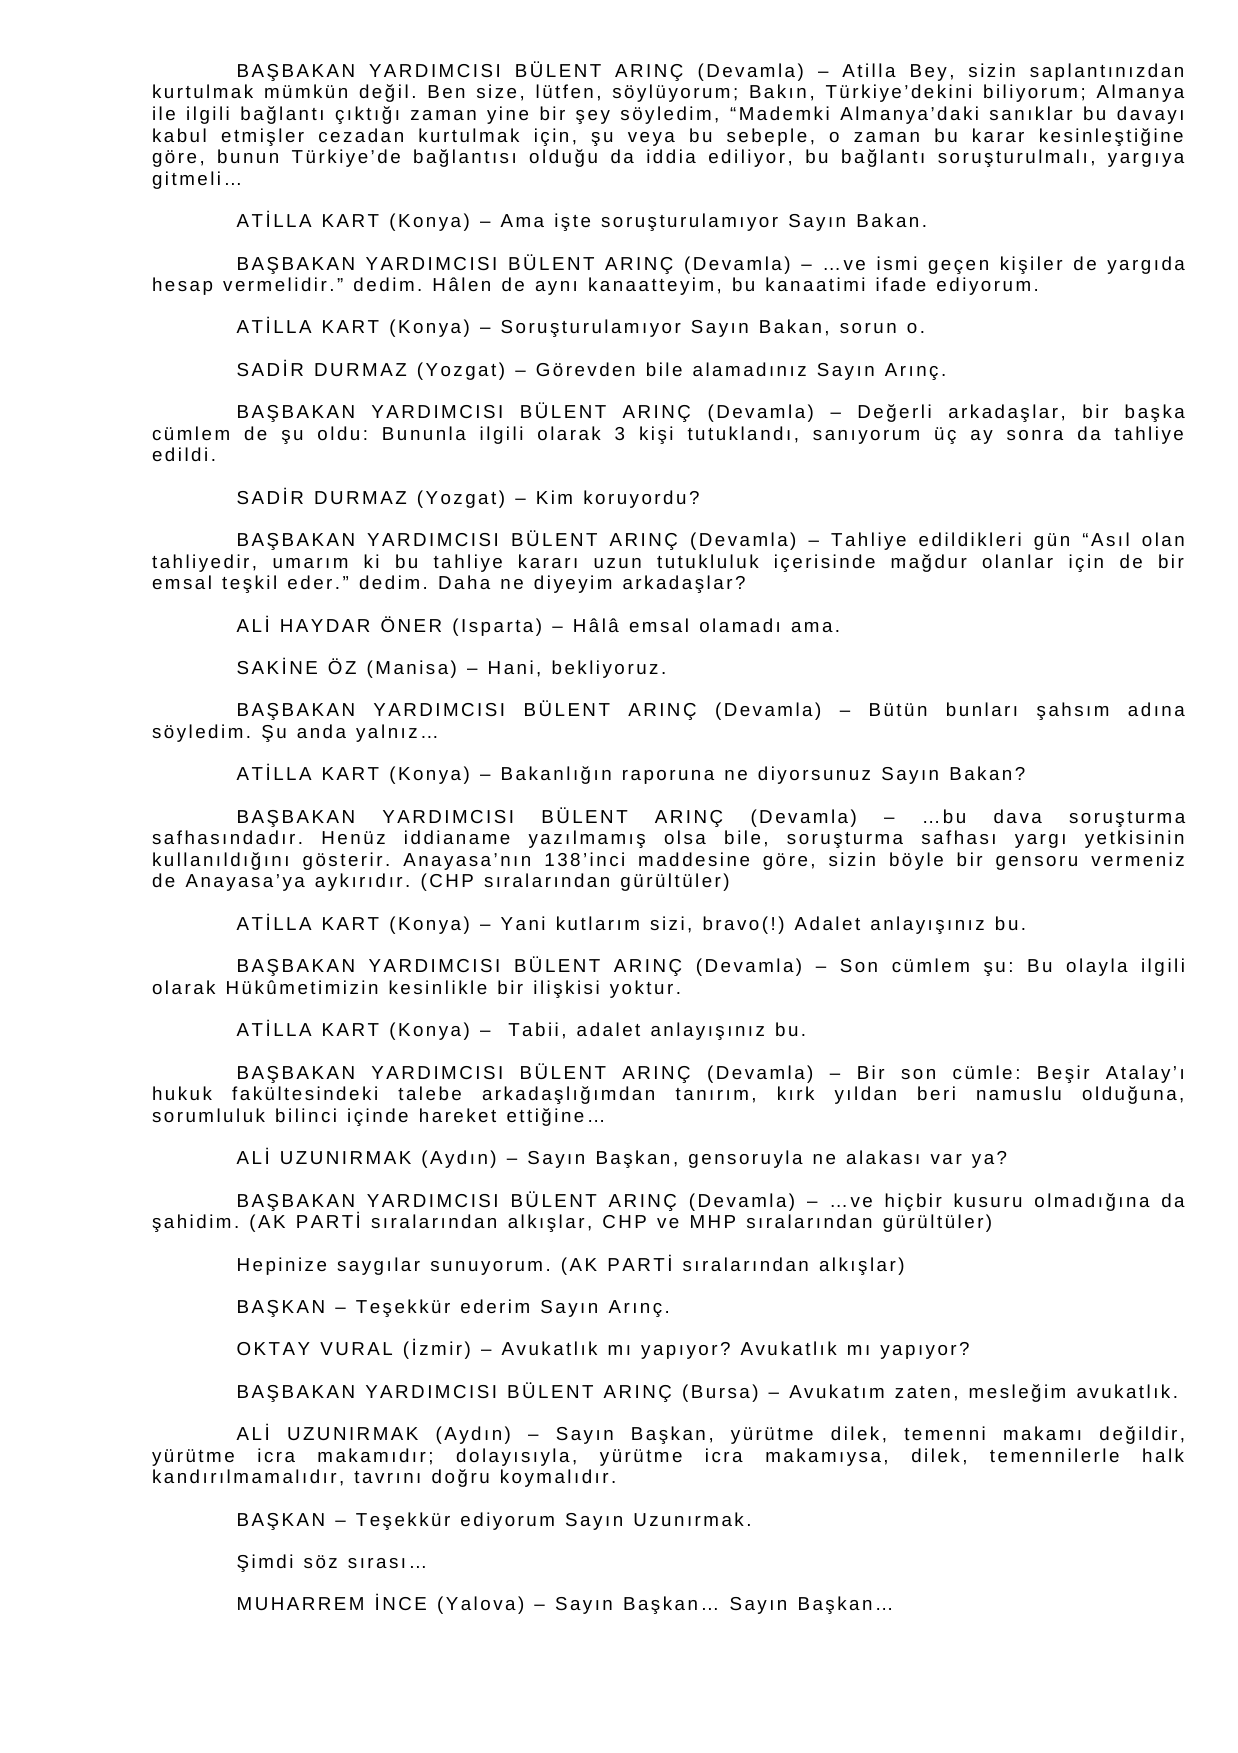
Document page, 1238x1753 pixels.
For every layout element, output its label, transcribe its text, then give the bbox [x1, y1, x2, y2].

text BAŞBAKAN YARDIMCISI BÜLENT ARINÇ (Devamla) – Bir son cümle: Beşir Atalay’ı hukuk fakültesindeki talebe arkadaşlığımdan tanırım, kırk yıldan beri namuslu olduğuna, sorumluluk bilinci içinde hareket ettiğine… [152, 1061, 1186, 1126]
text BAŞKAN – Teşekkür ederim Sayın Arınç. [152, 1296, 1186, 1317]
text SADİR DURMAZ (Yozgat) – Görevden bile alamadınız Sayın Arınç. [152, 359, 1186, 380]
text BAŞBAKAN YARDIMCISI BÜLENT ARINÇ (Bursa) – Avukatım zaten, mesleğim avukatlık. [152, 1381, 1186, 1402]
text BAŞBAKAN YARDIMCISI BÜLENT ARINÇ (Devamla) – Bütün bunları şahsım adına söyledim. Şu anda yalnız… [152, 699, 1186, 742]
text ALİ UZUNIRMAK (Aydın) – Sayın Başkan, yürütme dilek, temenni makamı değildir, yürütme icra makamıdır; dolayısıyla, yürütme icra makamıysa, dilek, temennilerle halk kandırılmamalıdır, tavrını doğru koymalıdır. [152, 1423, 1186, 1488]
text SAKİNE ÖZ (Manisa) – Hani, bekliyoruz. [152, 657, 1186, 678]
text ATİLLA KART (Konya) – Yani kutlarım sizi, bravo(!) Adalet anlayışınız bu. [152, 913, 1186, 934]
text ATİLLA KART (Konya) – Soruşturulamıyor Sayın Bakan, sorun o. [152, 316, 1186, 338]
text ATİLLA KART (Konya) – Tabii, adalet anlayışınız bu. [152, 1019, 1186, 1041]
text BAŞBAKAN YARDIMCISI BÜLENT ARINÇ (Devamla) – Atilla Bey, sizin saplantınızdan kurtulmak mümkün değil. Ben size, lütfen, söylüyorum; Bakın, Türkiye’dekini biliyorum; Almanya ile ilgili bağlantı çıktığı zaman yine bir şey söyledim, “Mademki Almanya’daki sanıklar bu davayı kabul etmişler cezadan kurtulmak için, şu veya bu sebeple, o zaman bu karar kesinleştiğine göre, bunun Türkiye’de bağlantısı olduğu da iddia ediliyor, bu bağlantı soruşturulmalı, yargıya gitmeli… [152, 60, 1186, 189]
text BAŞBAKAN YARDIMCISI BÜLENT ARINÇ (Devamla) – Değerli arkadaşlar, bir başka cümlem de şu oldu: Bununla ilgili olarak 3 kişi tutuklandı, sanıyorum üç ay sonra da tahliye edildi. [152, 401, 1186, 466]
text BAŞBAKAN YARDIMCISI BÜLENT ARINÇ (Devamla) – Tahliye edildikleri gün “Asıl olan tahliyedir, umarım ki bu tahliye kararı uzun tutukluluk içerisinde mağdur olanlar için de bir emsal teşkil eder.” dedim. Daha ne diyeyim arkadaşlar? [152, 529, 1186, 594]
text ATİLLA KART (Konya) – Bakanlığın raporuna ne diyorsunuz Sayın Bakan? [152, 763, 1186, 785]
text MUHARREM İNCE (Yalova) – Sayın Başkan… Sayın Başkan… [152, 1593, 1186, 1615]
text OKTAY VURAL (İzmir) – Avukatlık mı yapıyor? Avukatlık mı yapıyor? [152, 1338, 1186, 1360]
text BAŞBAKAN YARDIMCISI BÜLENT ARINÇ (Devamla) – …ve hiçbir kusuru olmadığına da şahidim. (AK PARTİ sıralarından alkışlar, CHP ve MHP sıralarından gürültüler) [152, 1189, 1186, 1232]
text BAŞBAKAN YARDIMCISI BÜLENT ARINÇ (Devamla) – …bu dava soruşturma safhasındadır. Henüz iddianame yazılmamış olsa bile, soruşturma safhası yargı yetkisinin kullanıldığını gösterir. Anayasa’nın 138’inci maddesine göre, sizin böyle bir gensoru vermeniz de Anayasa’ya aykırıdır. (CHP sıralarından gürültüler) [152, 806, 1186, 892]
text ALİ UZUNIRMAK (Aydın) – Sayın Başkan, gensoruyla ne alakası var ya? [152, 1147, 1186, 1168]
text Hepinize saygılar sunuyorum. (AK PARTİ sıralarından alkışlar) [152, 1253, 1186, 1275]
text SADİR DURMAZ (Yozgat) – Kim koruyordu? [152, 487, 1186, 508]
text ATİLLA KART (Konya) – Ama işte soruşturulamıyor Sayın Bakan. [152, 210, 1186, 231]
text BAŞKAN – Teşekkür ediyorum Sayın Uzunırmak. [152, 1508, 1186, 1530]
text BAŞBAKAN YARDIMCISI BÜLENT ARINÇ (Devamla) – Son cümlem şu: Bu olayla ilgili olarak Hükûmetimizin kesinlikle bir ilişkisi yoktur. [152, 955, 1186, 998]
text Şimdi söz sırası… [152, 1551, 1186, 1572]
text ALİ HAYDAR ÖNER (Isparta) – Hâlâ emsal olamadı ama. [152, 614, 1186, 636]
text BAŞBAKAN YARDIMCISI BÜLENT ARINÇ (Devamla) – …ve ismi geçen kişiler de yargıda hesap vermelidir.” dedim. Hâlen de aynı kanaatteyim, bu kanaatimi ifade ediyorum. [152, 252, 1186, 295]
